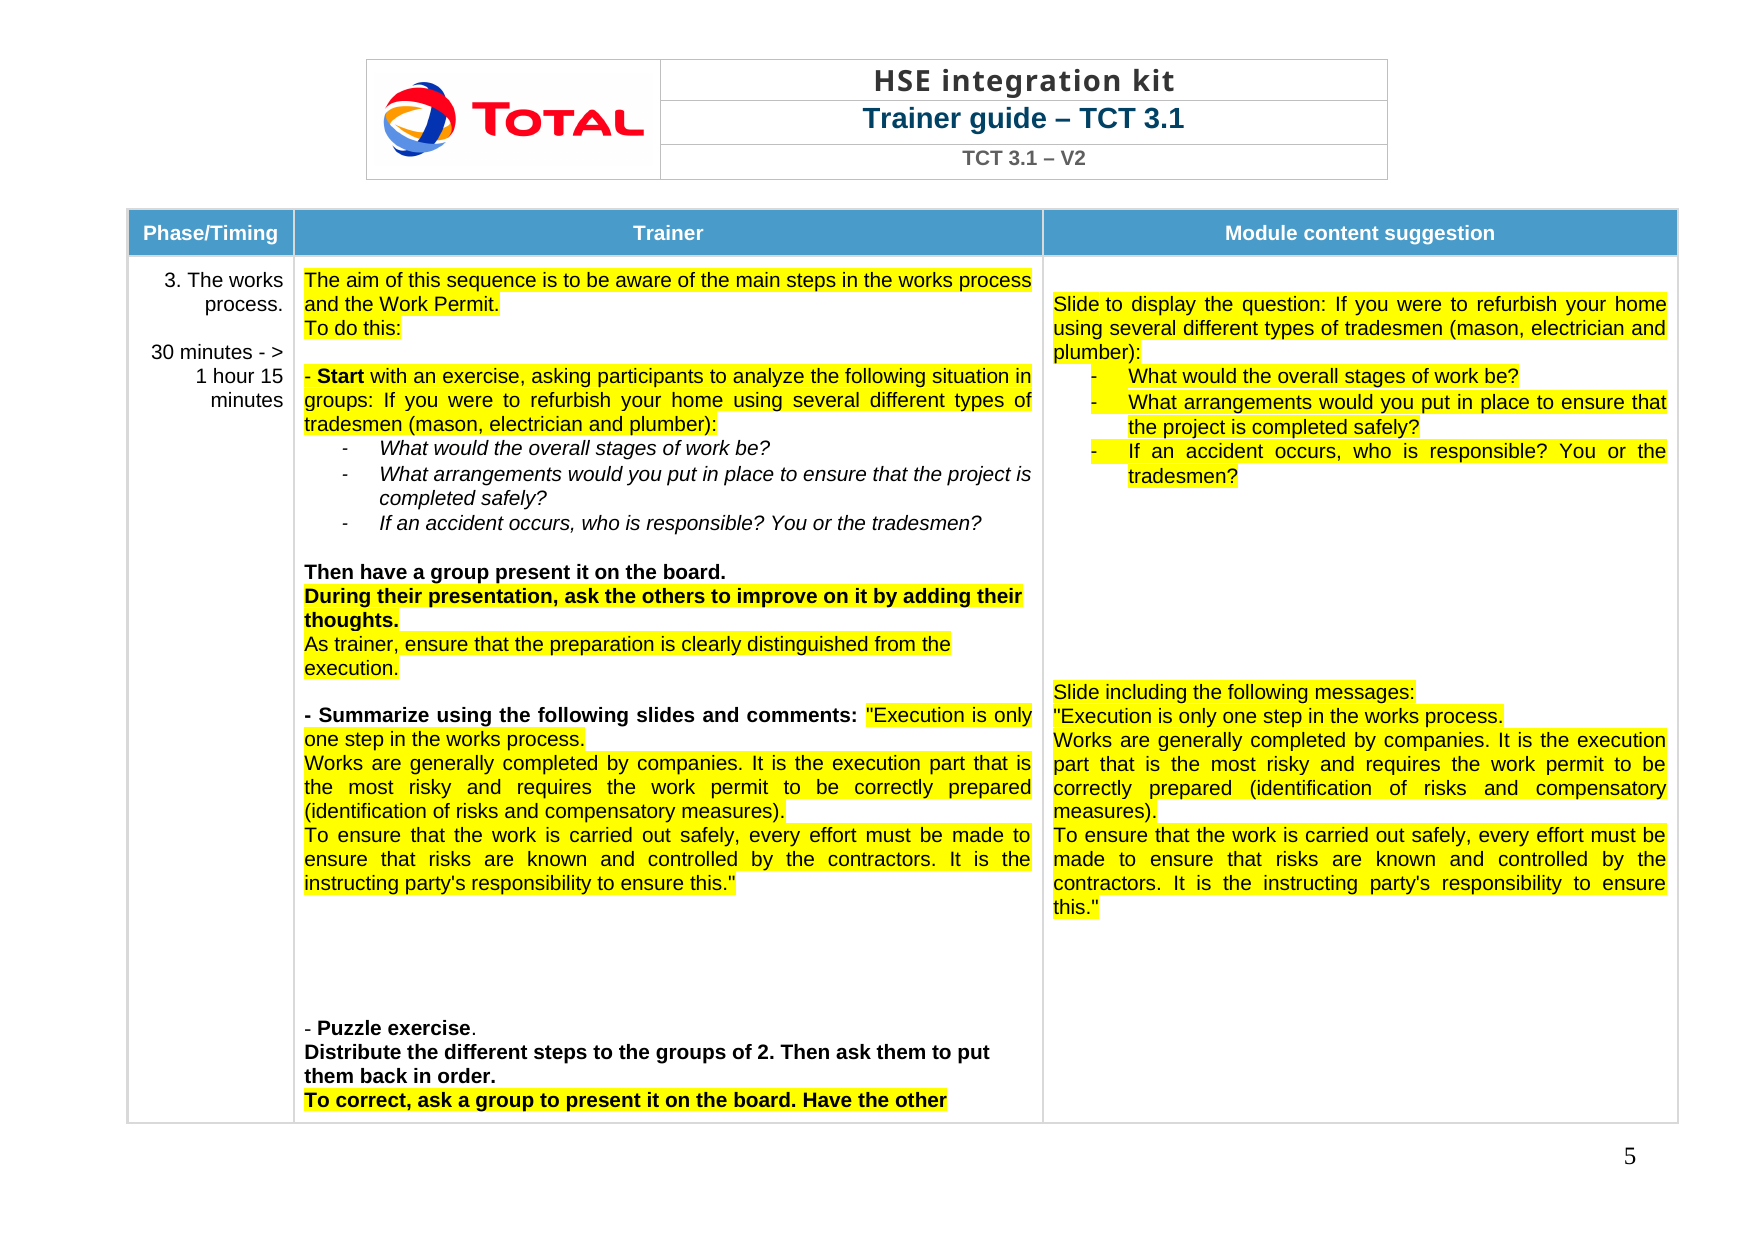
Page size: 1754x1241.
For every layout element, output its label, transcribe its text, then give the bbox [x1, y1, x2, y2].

picture [374, 73, 653, 166]
table_header Module content suggestion [1044, 210, 1677, 255]
table_header Trainer [295, 210, 1042, 255]
table_header Phase/Timing [129, 210, 293, 255]
table_cell 3. The works process. 30 minutes - > 1 hour 15 minutes [129, 257, 293, 1122]
